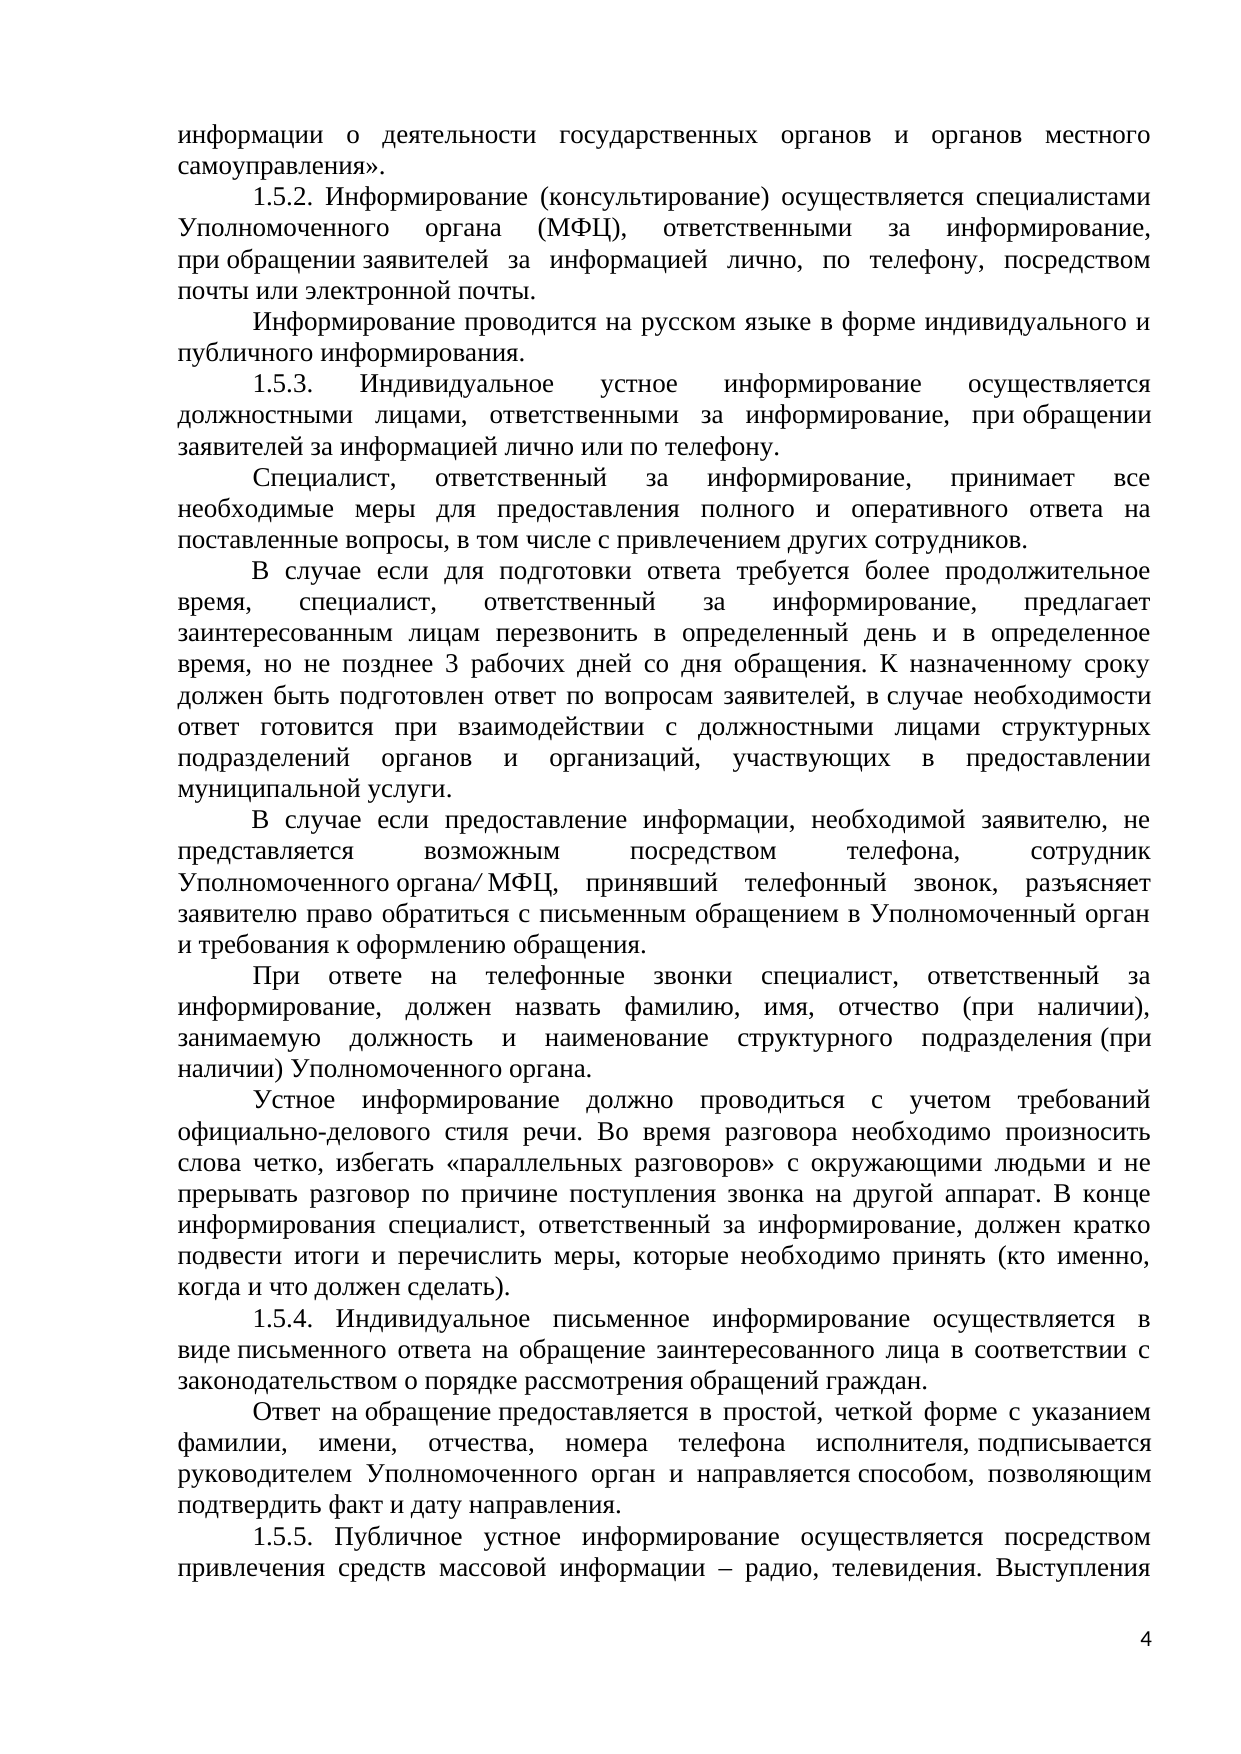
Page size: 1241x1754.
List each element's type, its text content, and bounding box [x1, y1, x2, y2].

text В случае если для подготовки ответа требуется более продолжительное время, специалист, ответственный за информирование, предлагает заинтересованным лицам перезвонить в определенный день и в определенное время, но не позднее 3 рабочих дней со дня обращения. К назначенному сроку должен быть подготовлен ответ по вопросам заявителей, в случае необходимости ответ готовится при взаимодействии с должностными лицами структурных подразделений органов и организаций, участвующих в предоставлении муниципальной услуги. [177, 554, 1152, 803]
text Специалист, ответственный за информирование, принимает все необходимые меры для предоставления полного и оперативного ответа на поставленные вопросы, в том числе с привлечением других сотрудников. [177, 461, 1152, 554]
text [177, 1520, 1152, 1582]
text 1.5.3. Индивидуальное устное информирование осуществляется должностными лицами, ответственными за информирование, при обращении заявителей за информацией лично или по телефону. [177, 367, 1152, 461]
text 1.5.4. Индивидуальное письменное информирование осуществляется в виде письменного ответа на обращение заинтересованного лица в соответствии с законодательством о порядке рассмотрения обращений граждан. [177, 1302, 1152, 1395]
text В случае если предоставление информации, необходимой заявителю, не представляется возможным посредством телефона, сотрудник Уполномоченного органа/ МФЦ, принявший телефонный звонок, разъясняет заявителю право обратиться с письменным обращением в Уполномоченный орган и требования к оформлению обращения. [177, 803, 1152, 959]
text Ответ на обращение предоставляется в простой, четкой форме с указанием фамилии, имени, отчества, номера телефона исполнителя, подписывается руководителем Уполномоченного орган и направляется способом, позволяющим подтвердить факт и дату направления. [177, 1395, 1152, 1520]
text 1.5.2. Информирование (консультирование) осуществляется специалистами Уполномоченного органа (МФЦ), ответственными за информирование, при обращении заявителей за информацией лично, по телефону, посредством почты или электронной почты. [177, 180, 1152, 305]
text Устное информирование должно проводиться с учетом требований официально-делового стиля речи. Во время разговора необходимо произносить слова четко, избегать «параллельных разговоров» с окружающими людьми и не прерывать разговор по причине поступления звонка на другой аппарат. В конце информирования специалист, ответственный за информирование, должен кратко подвести итоги и перечислить меры, которые необходимо принять (кто именно, когда и что должен сделать). [177, 1084, 1152, 1302]
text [177, 118, 1152, 180]
text Информирование проводится на русском языке в форме индивидуального и публичного информирования. [177, 305, 1152, 367]
text При ответе на телефонные звонки специалист, ответственный за информирование, должен назвать фамилию, имя, отчество (при наличии), занимаемую должность и наименование структурного подразделения (при наличии) Уполномоченного органа. [177, 959, 1152, 1084]
